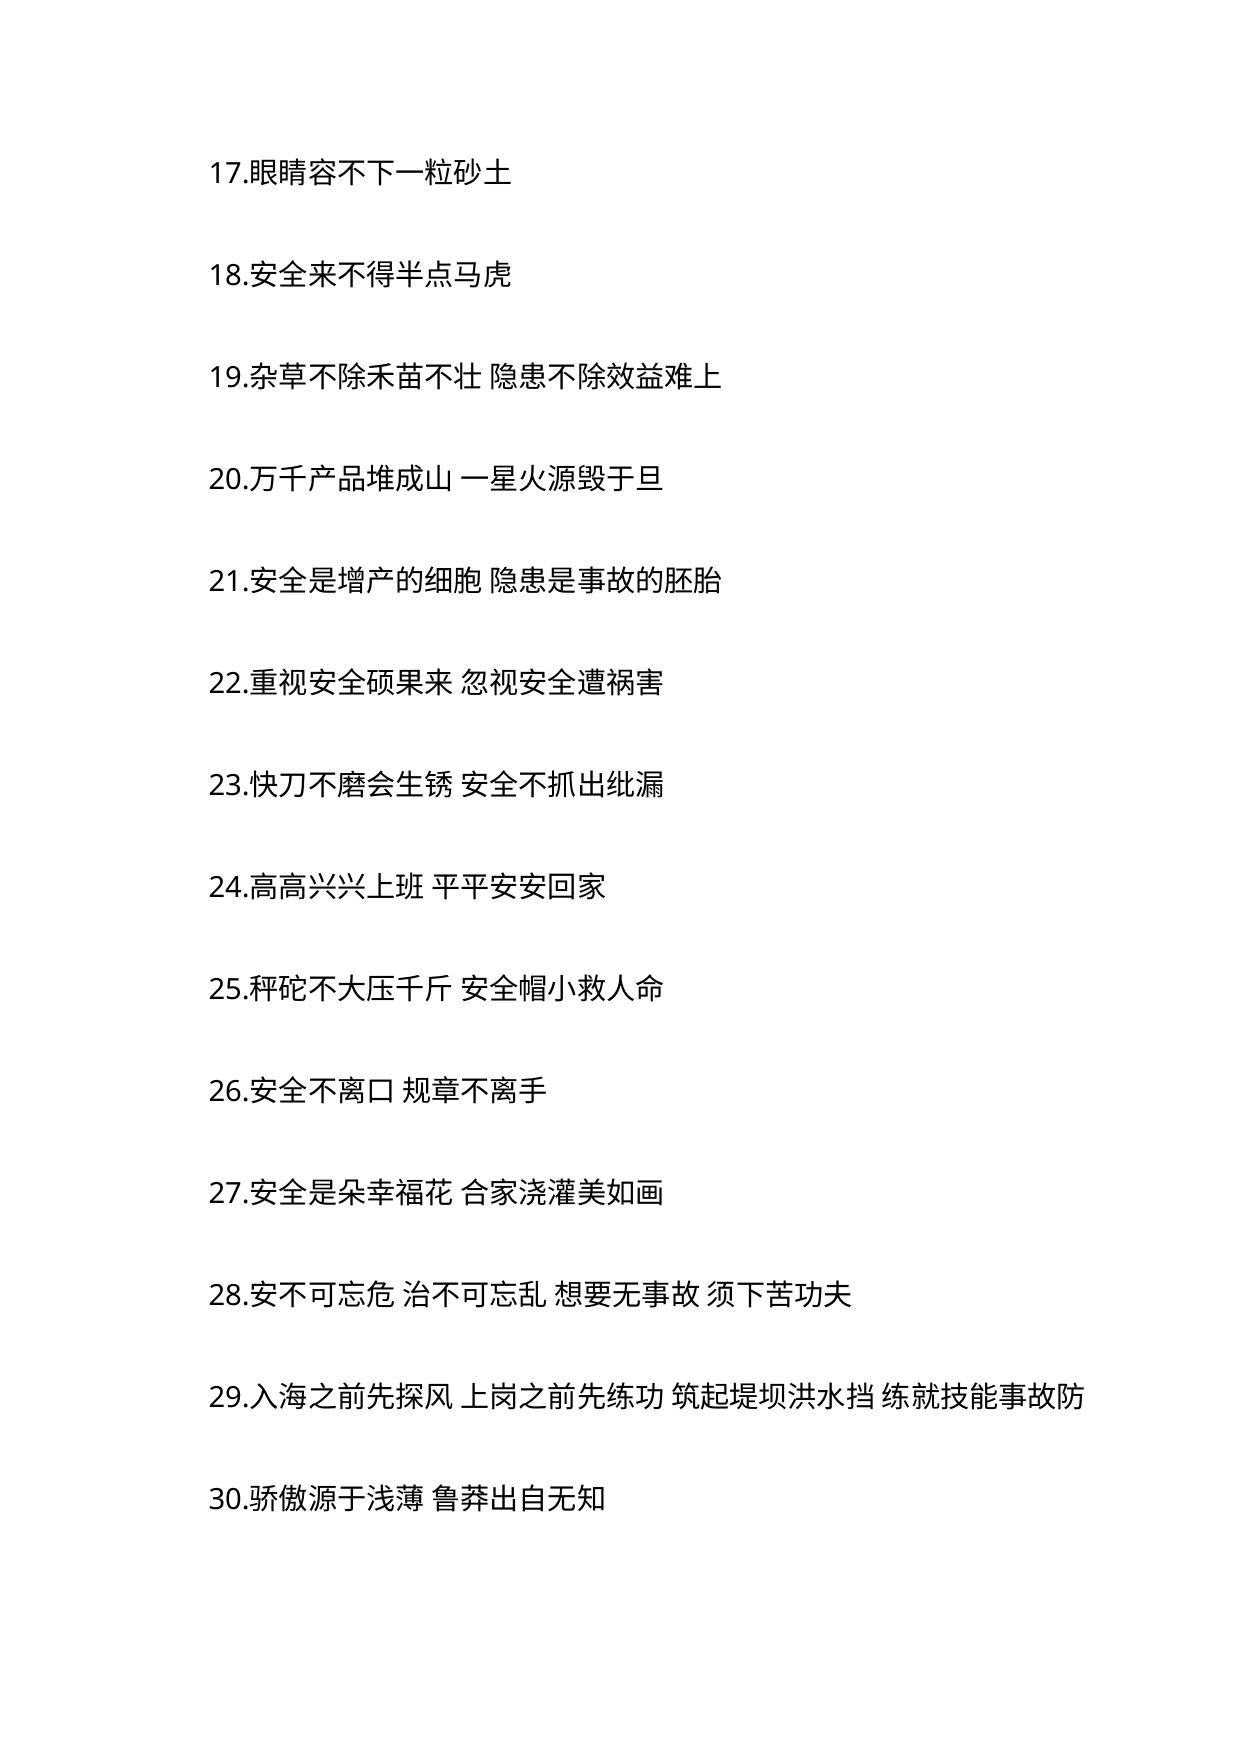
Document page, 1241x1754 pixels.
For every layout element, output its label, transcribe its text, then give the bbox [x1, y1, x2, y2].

text 28.安不可忘危 治不可忘乱 想要无事故 须下苦功夫 [150, 1272, 1090, 1314]
text 19.杂草不除禾苗不壮 隐患不除效益难上 [150, 354, 1090, 396]
text 30.骄傲源于浅薄 鲁莽出自无知 [150, 1476, 1090, 1518]
text 26.安全不离口 规章不离手 [150, 1068, 1090, 1110]
text 23.快刀不磨会生锈 安全不抓出纰漏 [150, 762, 1090, 804]
text 18.安全来不得半点马虎 [150, 252, 1090, 294]
text 22.重视安全硕果来 忽视安全遭祸害 [150, 660, 1090, 702]
text 17.眼睛容不下一粒砂土 [150, 150, 1090, 192]
text 24.高高兴兴上班 平平安安回家 [150, 864, 1090, 906]
text 20.万千产品堆成山 一星火源毁于旦 [150, 456, 1090, 498]
text 21.安全是增产的细胞 隐患是事故的胚胎 [150, 558, 1090, 600]
text 25.秤砣不大压千斤 安全帽小救人命 [150, 966, 1090, 1008]
text 29.入海之前先探风 上岗之前先练功 筑起堤坝洪水挡 练就技能事故防 [150, 1374, 1090, 1416]
text 27.安全是朵幸福花 合家浇灌美如画 [150, 1170, 1090, 1212]
